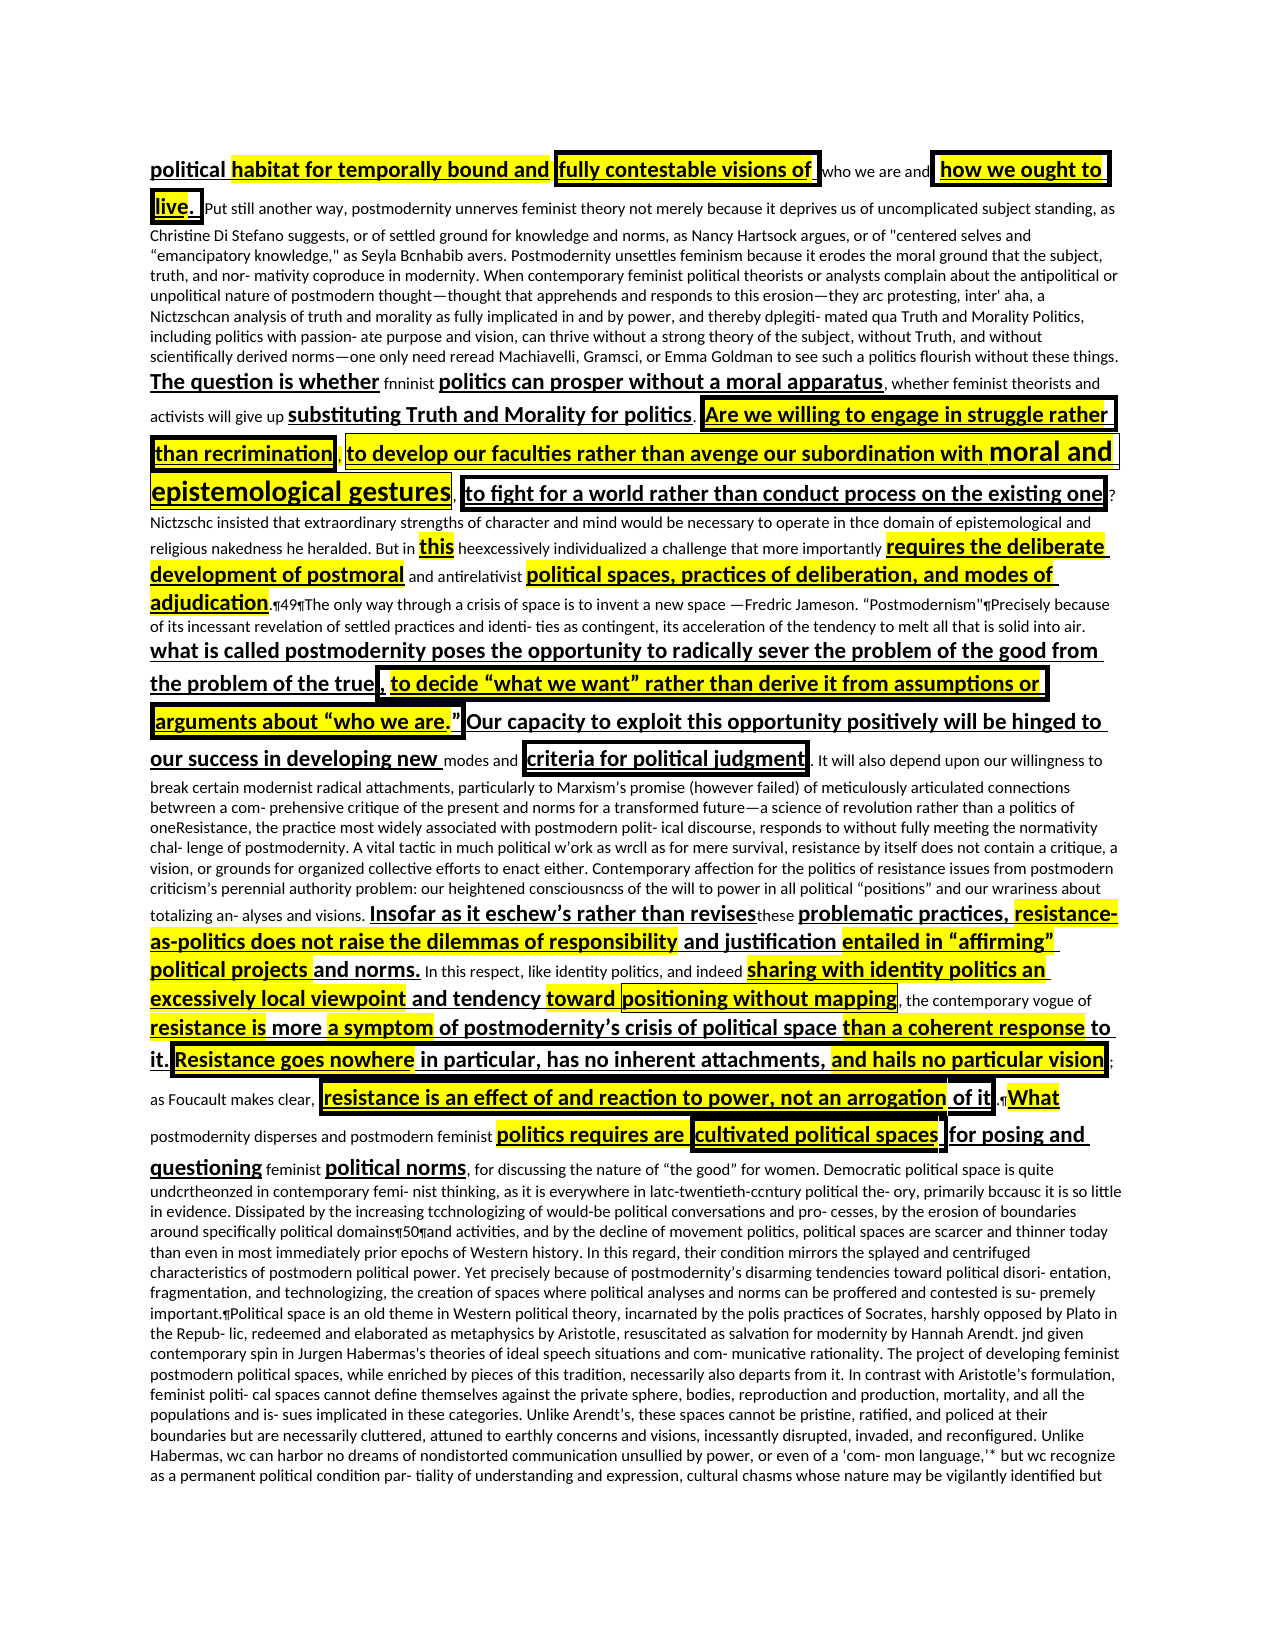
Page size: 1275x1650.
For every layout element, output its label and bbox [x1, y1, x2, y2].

text [150, 150, 1125, 1486]
